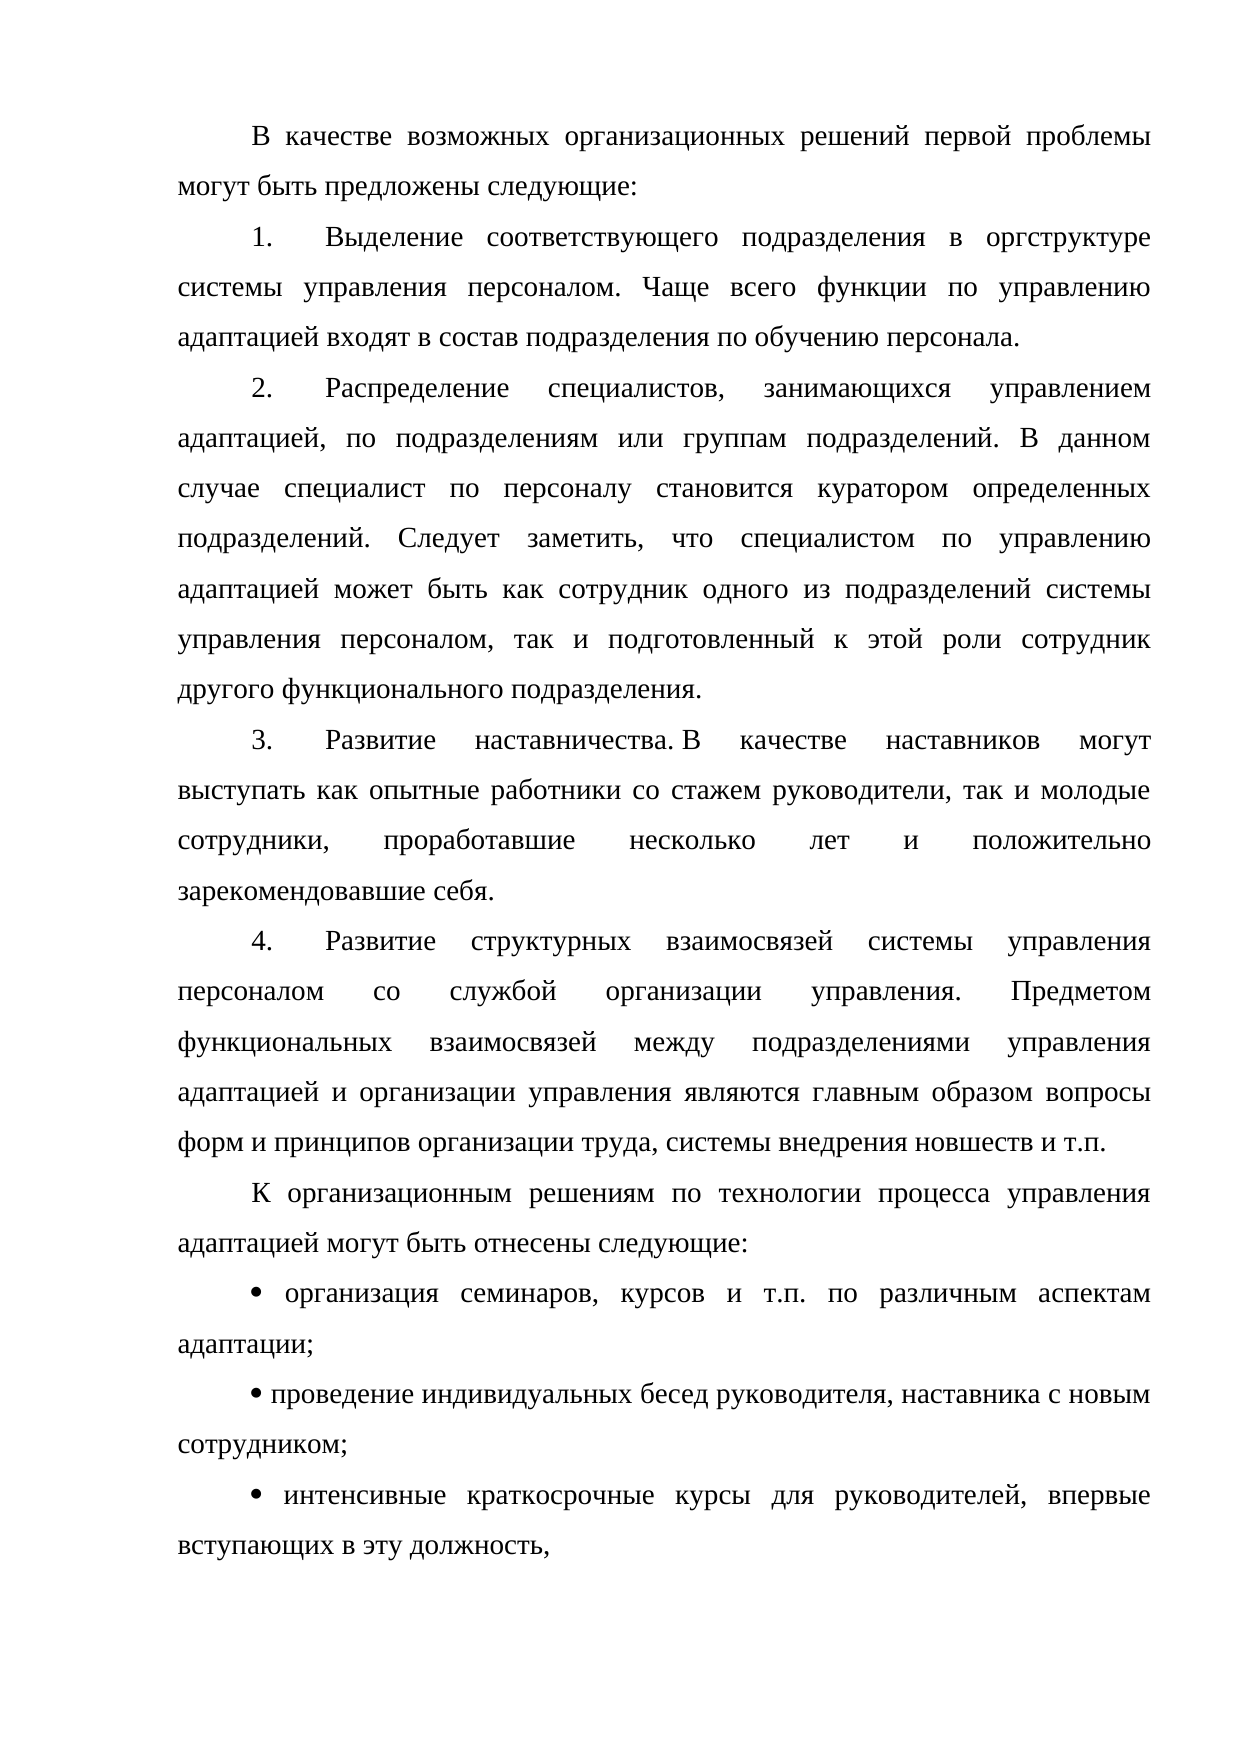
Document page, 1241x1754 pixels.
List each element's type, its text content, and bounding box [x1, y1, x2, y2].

list Распределение специалистов, занимающихся управлением адаптацией, по подразделениям или группам подразделений. В данном случае специалист по персоналу становится куратором определенных подразделений. Следует заметить, что специалистом по управлению адаптацией может быть как сотрудник одного из подразделений системы управления персоналом, так и подготовленный к этой роли сотрудник другого функционального подразделения. [177, 370, 1152, 705]
text К организационным решениям по технологии процесса управления адаптацией могут быть отнесены следующие: [177, 1175, 1152, 1258]
list Выделение соответствующего подразделения в оргструктуре системы управления персоналом. Чаще всего функции по управлению адаптацией входят в состав подразделения по обучению персонала. [177, 219, 1152, 353]
text организация семинаров, курсов и т.п. по различным аспектам адаптации; [177, 1275, 1152, 1359]
text интенсивные краткосрочные курсы для руководителей, впервые вступающих в эту должность, [177, 1477, 1152, 1561]
text В качестве возможных организационных решений первой проблемы могут быть предложены следующие: [177, 118, 1152, 202]
list Развитие структурных взаимосвязей системы управления персоналом со службой организации управления. Предметом функциональных взаимосвязей между подразделениями управления адаптацией и организации управления являются главным образом вопросы форм и принципов организации труда, системы внедрения новшеств и т.п. [177, 923, 1152, 1158]
text проведение индивидуальных бесед руководителя, наставника с новым сотрудником; [177, 1376, 1152, 1460]
list Развитие наставничества. В качестве наставников могут выступать как опытные работники со стажем руководители, так и молодые сотрудники, проработавшие несколько лет и положительно зарекомендовавшие себя. [177, 722, 1152, 906]
